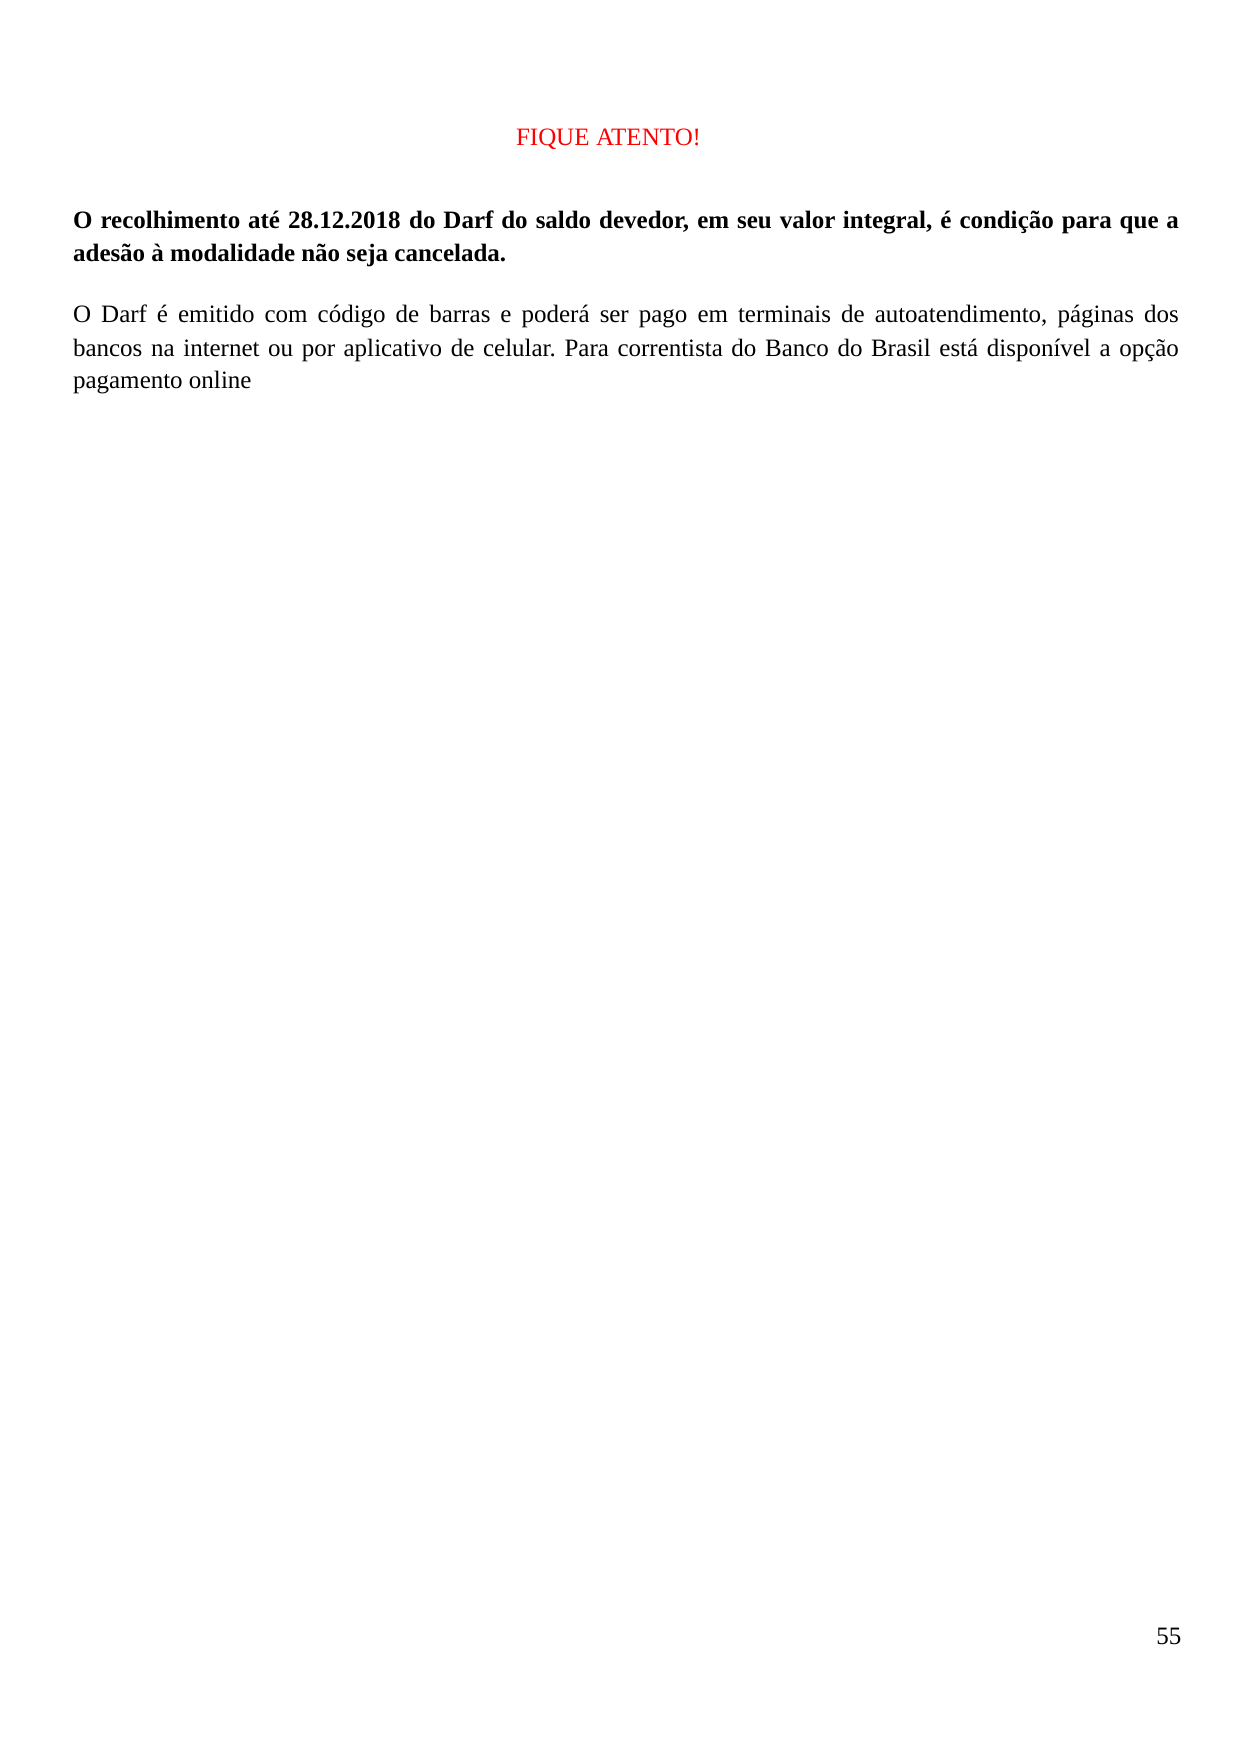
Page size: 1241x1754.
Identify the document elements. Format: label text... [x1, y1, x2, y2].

text FIQUE ATENTO! [35, 122, 1181, 151]
list O Darf é emitido com código de barras e poderá ser pago em terminais de autoatendimento, páginas dos bancos na internet ou por aplicativo de celular. Para correntista do Banco do Brasil está disponível a opção pagamento online [73, 299, 1181, 394]
list O recolhimento até 28.12.2018 do Darf do saldo devedor, em seu valor integral, é condição para que a adesão à modalidade não seja cancelada. [73, 205, 1181, 267]
